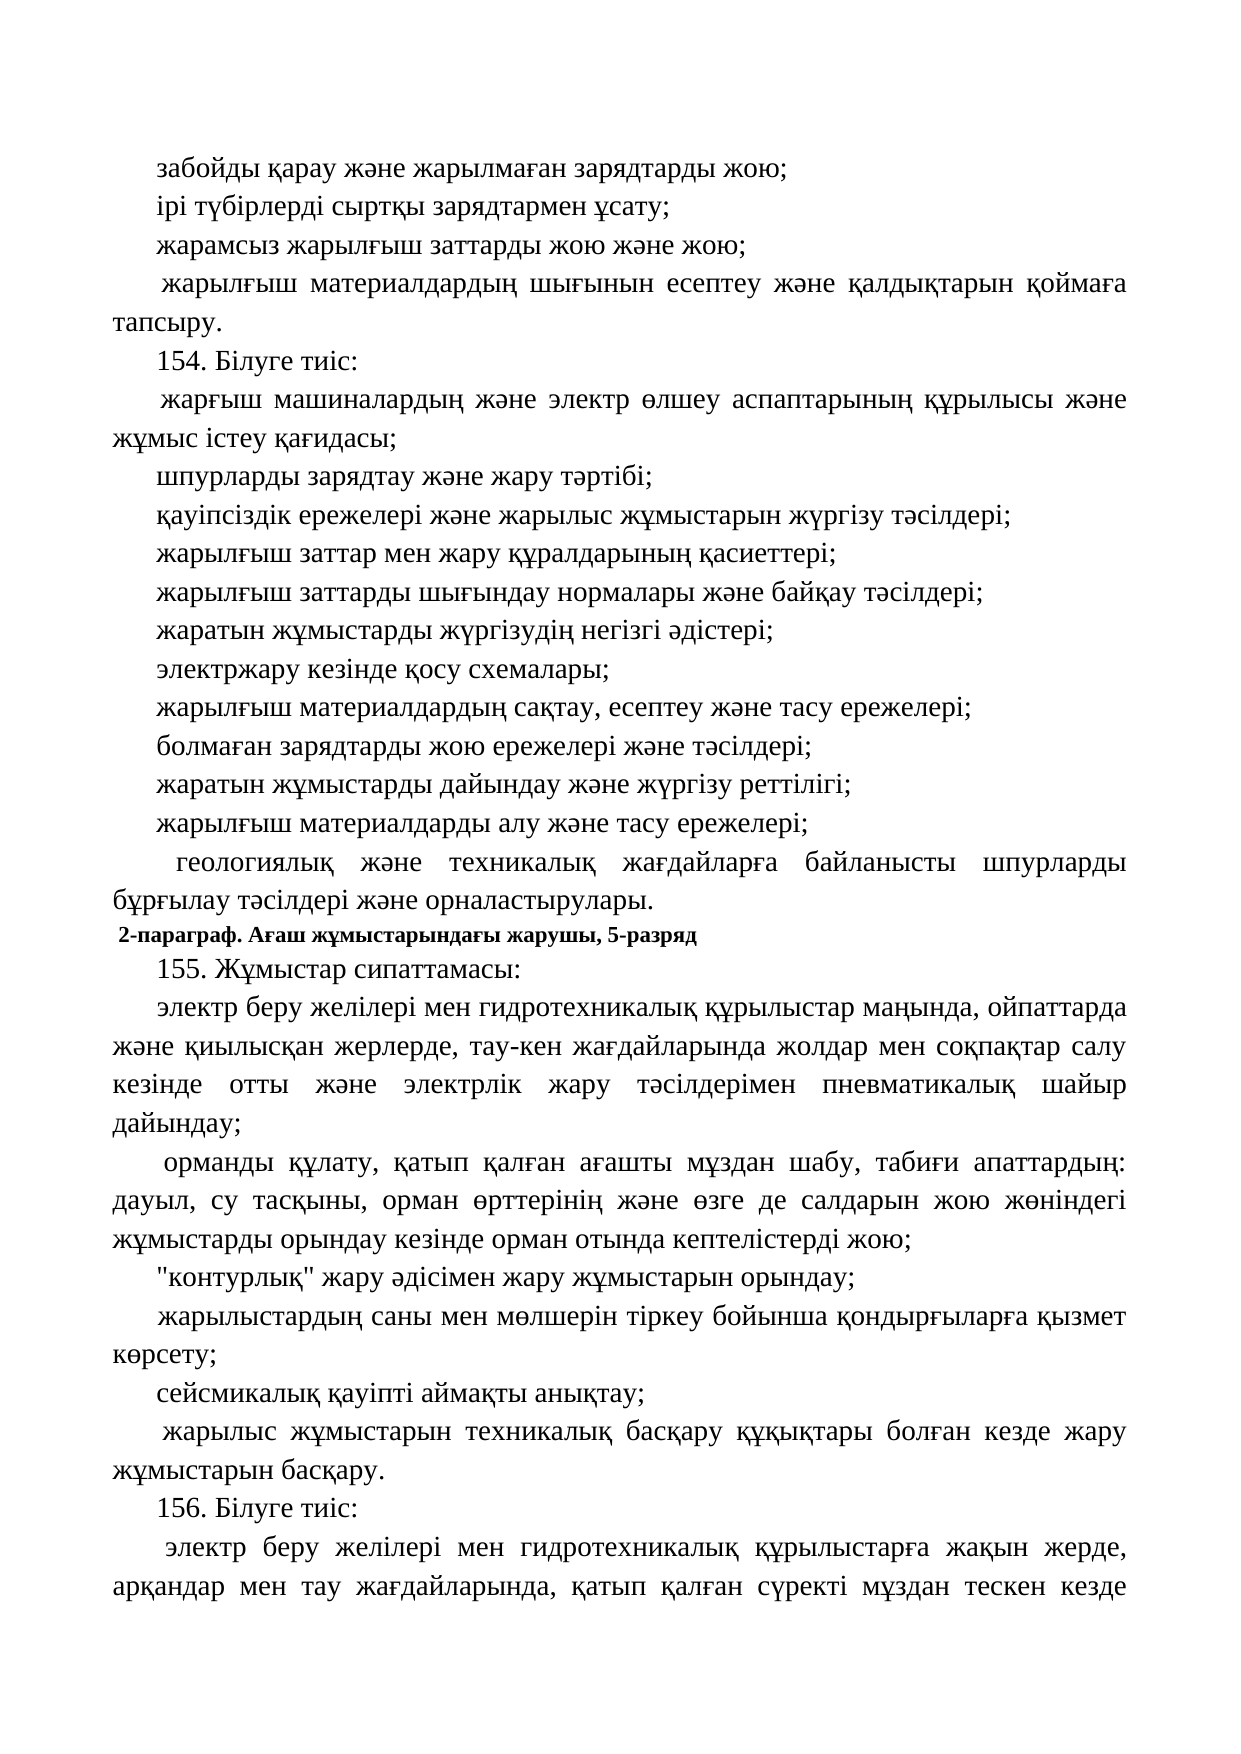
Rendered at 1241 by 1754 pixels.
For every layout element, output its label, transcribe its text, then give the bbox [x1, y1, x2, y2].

text жарамсыз жарылғыш заттарды жою және жою; [112, 227, 1128, 261]
text орманды құлату, қатып қалған ағашты мұздан шабу, табиғи апаттардың: дауыл, су тасқыны, орман өрттерінің және өзге де салдарын жою жөніндегі жұмыстарды орындау кезінде орман отында кептелістерді жою; [112, 1144, 1128, 1254]
text 156. Білуге тиіс: [112, 1491, 1128, 1524]
text ірі түбірлерді сыртқы зарядтармен ұсату; [112, 188, 1128, 222]
text жарғыш машиналардың және электр өлшеу аспаптарының құрылысы және жұмыс істеу қағидасы; [112, 381, 1128, 453]
text электр беру желілері мен гидротехникалық құрылыстар маңында, ойпаттарда және қиылысқан жерлерде, тау-кен жағдайларында жолдар мен соқпақтар салу кезінде отты және электрлік жару тәсілдерімен пневматикалық шайыр дайындау; [112, 989, 1128, 1139]
text сейсмикалық қауіпті аймақты анықтау; [112, 1375, 1128, 1408]
text шпурларды зарядтау және жару тәртібі; [112, 458, 1128, 492]
text 2-параграф. Ағаш жұмыстарындағы жарушы, 5-разряд [112, 921, 1128, 947]
text 154. Білуге тиіс: [112, 343, 1128, 376]
text забойды қарау және жарылмаған зарядтарды жою; [112, 150, 1128, 183]
text жарылғыш материалдардың шығынын есептеу және қалдықтарын қоймаға тапсыру. [112, 266, 1128, 338]
text жарылғыш материалдарды алу және тасу ережелері; [112, 805, 1128, 839]
text жаратын жұмыстарды жүргізудің негізгі әдістері; [112, 612, 1128, 646]
text жаратын жұмыстарды дайындау және жүргізу реттілігі; [112, 767, 1128, 800]
text жарылыс жұмыстарын техникалық басқару құқықтары болған кезде жару жұмыстарын басқару. [112, 1413, 1128, 1486]
text "контурлық" жару әдісімен жару жұмыстарын орындау; [112, 1259, 1128, 1293]
text геологиялық және техникалық жағдайларға байланысты шпурларды бұрғылау тәсілдері және орналастырулары. [112, 844, 1128, 916]
text жарылыстардың саны мен мөлшерін тіркеу бойынша қондырғыларға қызмет көрсету; [112, 1298, 1128, 1370]
text болмаған зарядтарды жою ережелері және тәсілдері; [112, 728, 1128, 762]
text қауіпсіздік ережелері және жарылыс жұмыстарын жүргізу тәсілдері; [112, 497, 1128, 530]
text 155. Жұмыстар сипаттамасы: [112, 951, 1128, 984]
text жарылғыш заттар мен жару құралдарының қасиеттері; [112, 535, 1128, 569]
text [112, 1529, 1128, 1601]
text жарылғыш заттарды шығындау нормалары және байқау тәсілдері; [112, 574, 1128, 607]
text жарылғыш материалдардың сақтау, есептеу және тасу ережелері; [112, 689, 1128, 723]
text электржару кезінде қосу схемалары; [112, 651, 1128, 684]
